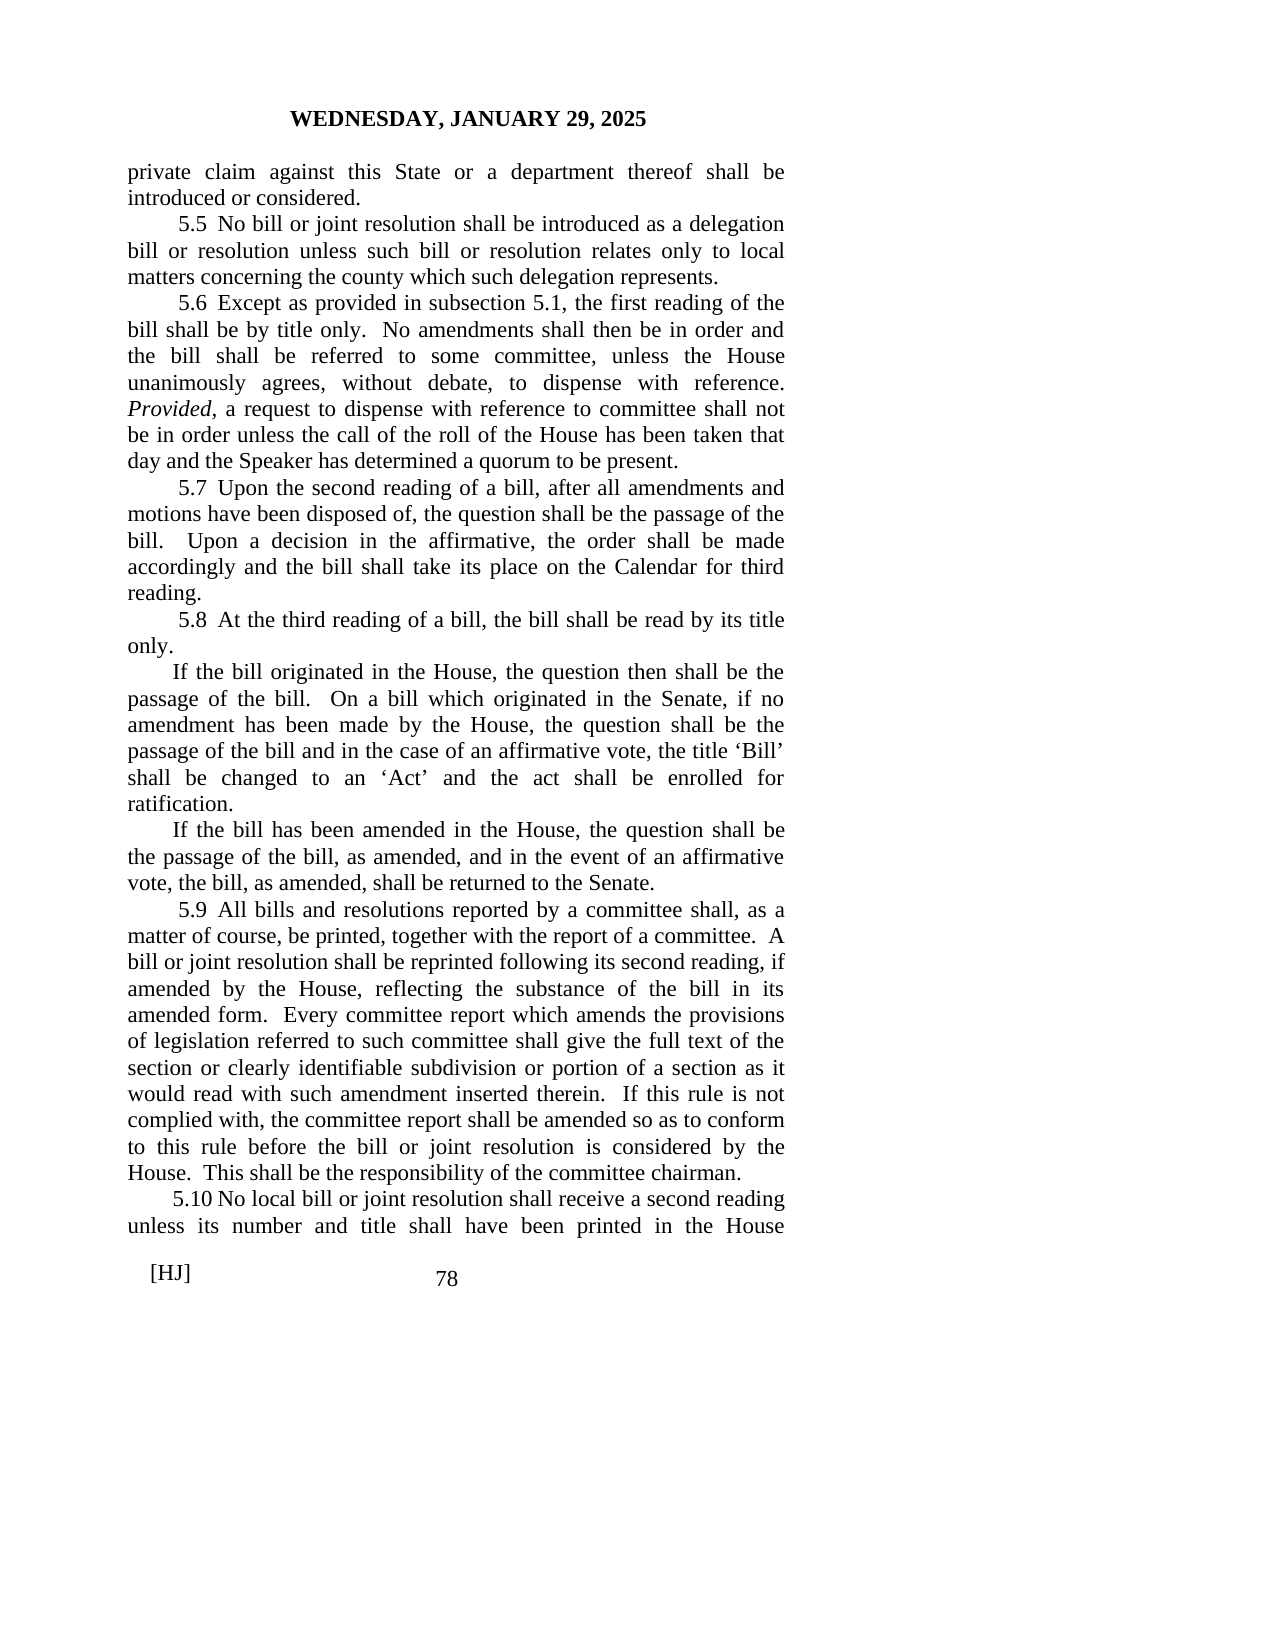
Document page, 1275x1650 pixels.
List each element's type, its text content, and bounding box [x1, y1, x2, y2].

text 5.9 All bills and resolutions reported by a committee shall, as a matter of course, be printed, together with the report of a committee. A bill or joint resolution shall be reprinted following its second reading, if amended by the House, reflecting the substance of the bill in its amended form. Every committee report which amends the provisions of legislation referred to such committee shall give the full text of the section or clearly identifiable subdivision or portion of a section as it would read with such amendment inserted therein. If this rule is not complied with, the committee report shall be amended so as to conform to this rule before the bill or joint resolution is considered by the House. This shall be the responsibility of the committee chairman. [127, 896, 786, 1186]
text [127, 1186, 786, 1238]
text 5.6 Except as provided in subsection 5.1, the first reading of the bill shall be by title only. No amendments shall then be in order and the bill shall be referred to some committee, unless the House unanimously agrees, without debate, to dispense with reference. Provided, a request to dispense with reference to committee shall not be in order unless the call of the roll of the House has been taken that day and the Speaker has determined a quorum to be present. [127, 289, 786, 474]
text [127, 158, 786, 210]
text 5.8 At the third reading of a bill, the bill shall be read by its title only. [127, 606, 786, 658]
text If the bill originated in the House, the question then shall be the passage of the bill. On a bill which originated in the Senate, if no amendment has been made by the House, the question shall be the passage of the bill and in the case of an affirmative vote, the title ‘Bill’ shall be changed to an ‘Act’ and the act shall be enrolled for ratification. [127, 658, 786, 817]
text If the bill has been amended in the House, the question shall be the passage of the bill, as amended, and in the event of an affirmative vote, the bill, as amended, shall be returned to the Senate. [127, 817, 786, 896]
text 5.7 Upon the second reading of a bill, after all amendments and motions have been disposed of, the question shall be the passage of the bill. Upon a decision in the affirmative, the order shall be made accordingly and the bill shall take its place on the Calendar for third reading. [127, 474, 786, 606]
text 5.5 No bill or joint resolution shall be introduced as a delegation bill or resolution unless such bill or resolution relates only to local matters concerning the county which such delegation represents. [127, 210, 786, 289]
